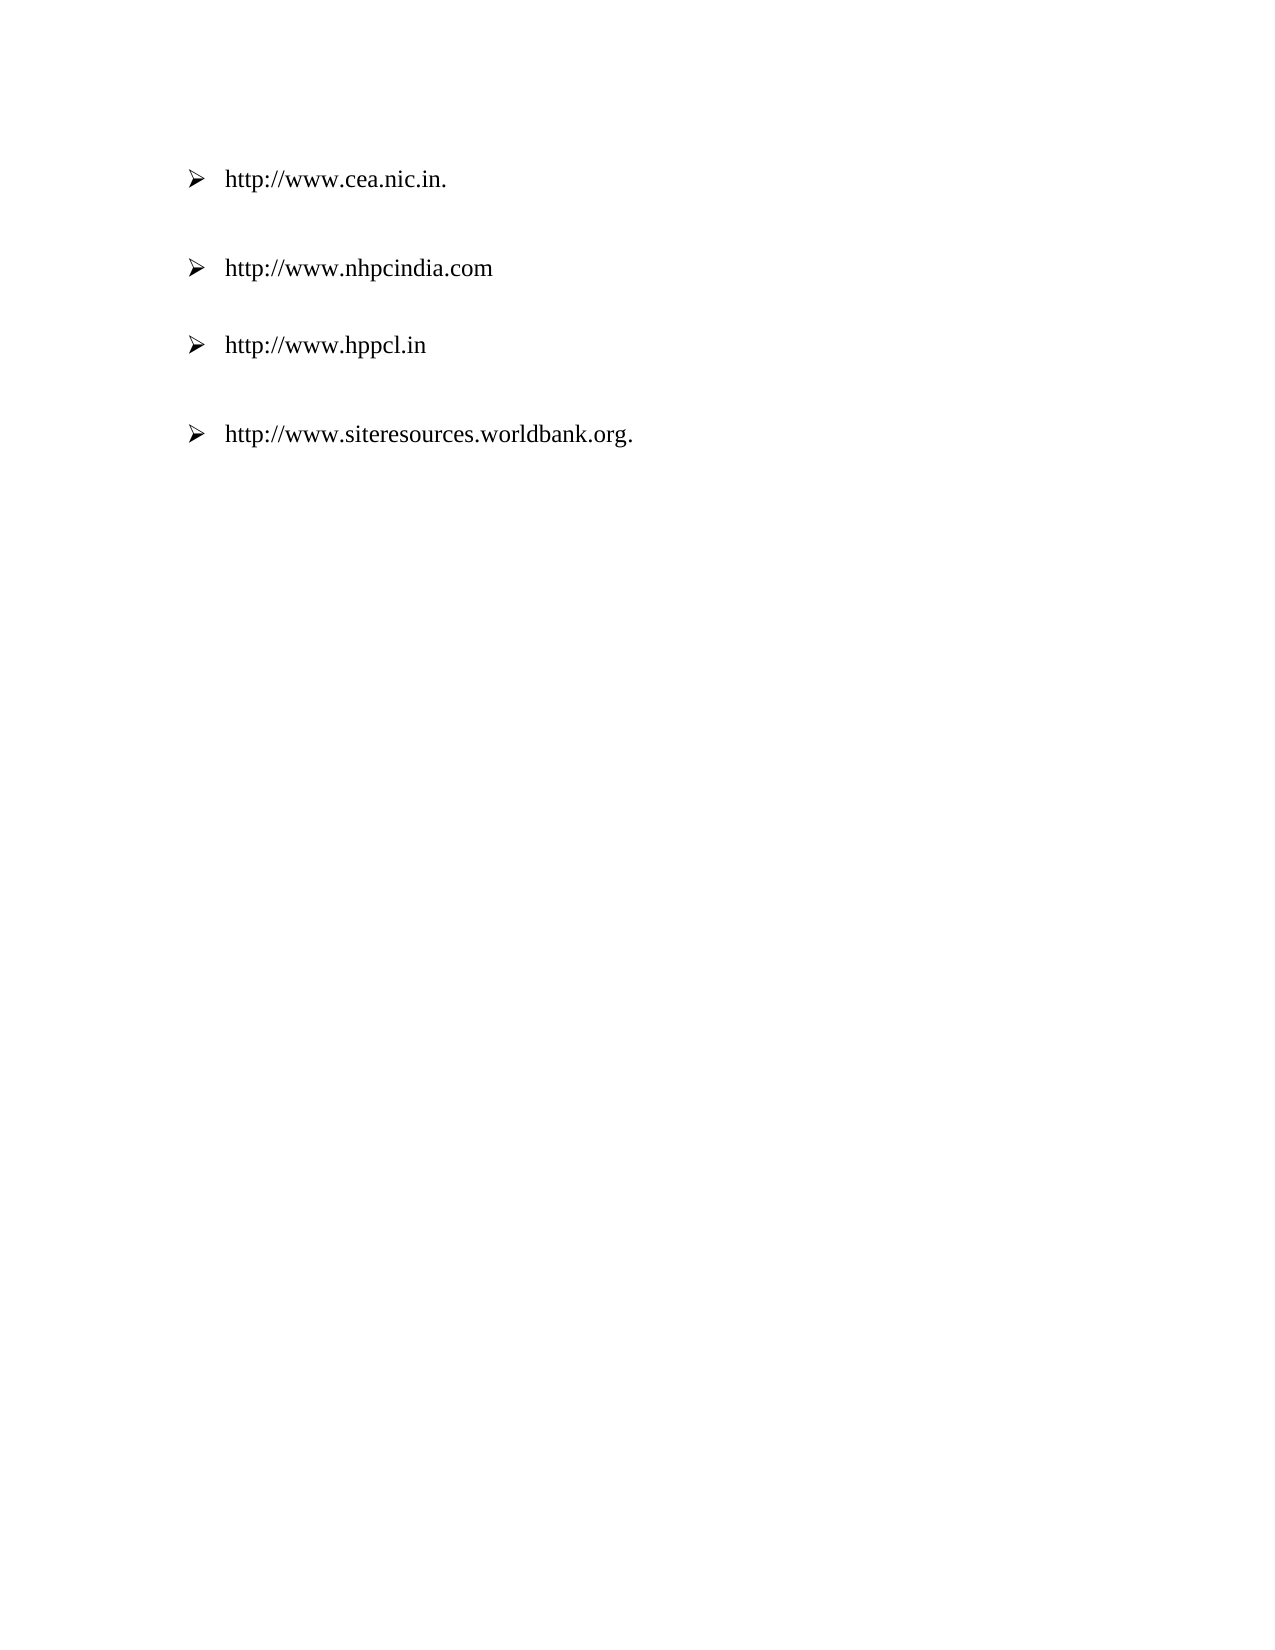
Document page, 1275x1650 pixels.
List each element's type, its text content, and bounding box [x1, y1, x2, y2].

list http://www.hppcl.in [187, 316, 1126, 367]
list http://www.siteresources.worldbank.org. [187, 406, 1126, 457]
list http://www.nhpcindia.com [187, 239, 1126, 291]
list http://www.cea.nic.in. [187, 150, 1125, 201]
